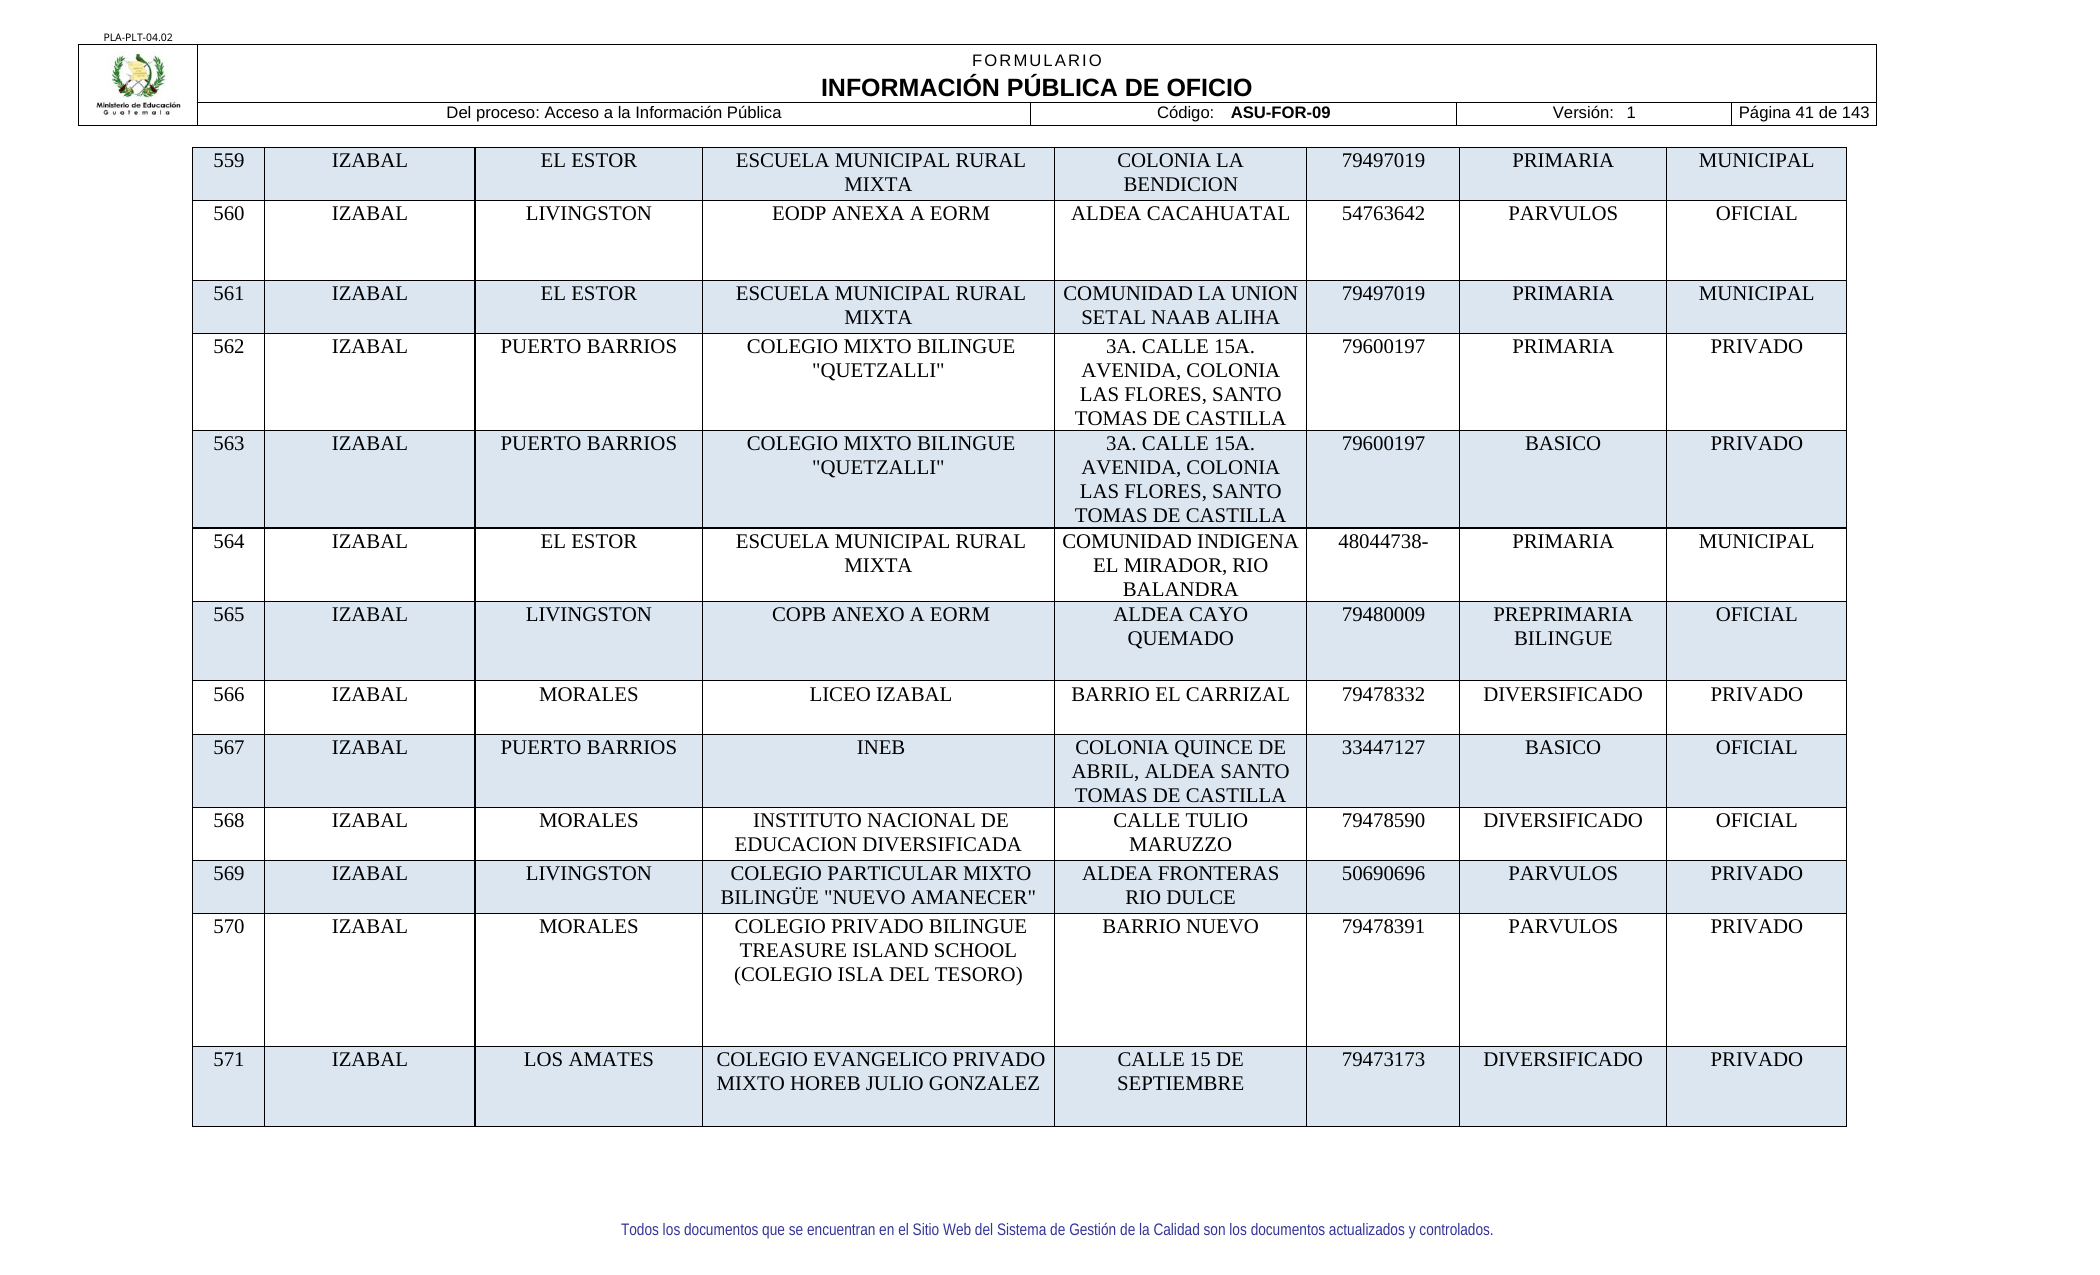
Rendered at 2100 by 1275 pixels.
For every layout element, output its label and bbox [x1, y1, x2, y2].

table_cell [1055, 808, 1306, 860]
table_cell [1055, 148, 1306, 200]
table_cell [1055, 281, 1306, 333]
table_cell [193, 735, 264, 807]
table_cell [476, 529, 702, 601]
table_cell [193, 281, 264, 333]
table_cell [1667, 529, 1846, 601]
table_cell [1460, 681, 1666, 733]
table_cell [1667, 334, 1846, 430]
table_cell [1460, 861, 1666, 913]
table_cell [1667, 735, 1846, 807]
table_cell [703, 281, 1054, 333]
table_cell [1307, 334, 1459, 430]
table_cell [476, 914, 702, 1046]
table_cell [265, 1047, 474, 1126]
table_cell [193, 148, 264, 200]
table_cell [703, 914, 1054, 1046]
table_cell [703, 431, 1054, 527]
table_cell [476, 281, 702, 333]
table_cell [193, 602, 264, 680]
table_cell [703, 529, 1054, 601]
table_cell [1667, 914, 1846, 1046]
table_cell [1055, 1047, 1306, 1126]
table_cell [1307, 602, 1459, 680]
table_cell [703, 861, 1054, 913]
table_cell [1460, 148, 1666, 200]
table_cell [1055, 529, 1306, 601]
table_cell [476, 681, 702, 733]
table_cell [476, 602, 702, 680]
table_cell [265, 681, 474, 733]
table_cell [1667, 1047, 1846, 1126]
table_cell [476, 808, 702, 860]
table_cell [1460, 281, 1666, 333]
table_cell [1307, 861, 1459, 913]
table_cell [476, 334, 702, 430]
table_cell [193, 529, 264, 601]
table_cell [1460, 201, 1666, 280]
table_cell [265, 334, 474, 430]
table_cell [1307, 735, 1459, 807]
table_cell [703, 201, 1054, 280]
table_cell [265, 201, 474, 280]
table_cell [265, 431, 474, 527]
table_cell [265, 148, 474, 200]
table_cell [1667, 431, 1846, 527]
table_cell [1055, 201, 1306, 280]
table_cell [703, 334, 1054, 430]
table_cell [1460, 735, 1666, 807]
picture [95, 51, 181, 117]
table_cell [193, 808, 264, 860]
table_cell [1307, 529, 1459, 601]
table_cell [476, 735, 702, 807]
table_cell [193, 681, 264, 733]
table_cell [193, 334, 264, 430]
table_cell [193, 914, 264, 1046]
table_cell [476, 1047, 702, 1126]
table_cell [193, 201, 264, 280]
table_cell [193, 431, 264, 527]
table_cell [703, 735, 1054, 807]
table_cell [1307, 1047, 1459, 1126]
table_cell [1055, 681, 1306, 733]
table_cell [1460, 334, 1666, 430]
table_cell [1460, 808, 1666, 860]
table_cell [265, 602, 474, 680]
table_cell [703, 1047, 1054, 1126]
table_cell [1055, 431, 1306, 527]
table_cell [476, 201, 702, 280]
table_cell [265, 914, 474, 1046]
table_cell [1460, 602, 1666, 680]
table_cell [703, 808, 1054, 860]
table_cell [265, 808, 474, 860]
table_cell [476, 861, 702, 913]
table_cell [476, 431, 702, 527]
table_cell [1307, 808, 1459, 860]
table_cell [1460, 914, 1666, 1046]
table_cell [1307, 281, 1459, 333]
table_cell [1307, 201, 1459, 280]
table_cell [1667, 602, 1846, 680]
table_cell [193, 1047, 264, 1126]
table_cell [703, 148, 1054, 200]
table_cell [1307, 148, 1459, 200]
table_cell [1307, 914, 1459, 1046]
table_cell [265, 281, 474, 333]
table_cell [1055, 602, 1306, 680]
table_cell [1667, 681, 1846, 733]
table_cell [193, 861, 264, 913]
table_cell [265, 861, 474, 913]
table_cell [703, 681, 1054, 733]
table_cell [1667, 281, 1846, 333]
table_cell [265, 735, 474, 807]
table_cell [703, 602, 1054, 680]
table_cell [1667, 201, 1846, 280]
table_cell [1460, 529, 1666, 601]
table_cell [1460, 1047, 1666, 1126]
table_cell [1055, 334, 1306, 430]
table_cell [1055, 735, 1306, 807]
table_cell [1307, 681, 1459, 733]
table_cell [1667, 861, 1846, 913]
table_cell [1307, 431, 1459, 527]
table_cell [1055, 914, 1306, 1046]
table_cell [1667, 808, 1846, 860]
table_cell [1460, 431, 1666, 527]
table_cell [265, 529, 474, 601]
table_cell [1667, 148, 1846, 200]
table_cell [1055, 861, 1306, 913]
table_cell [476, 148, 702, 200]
